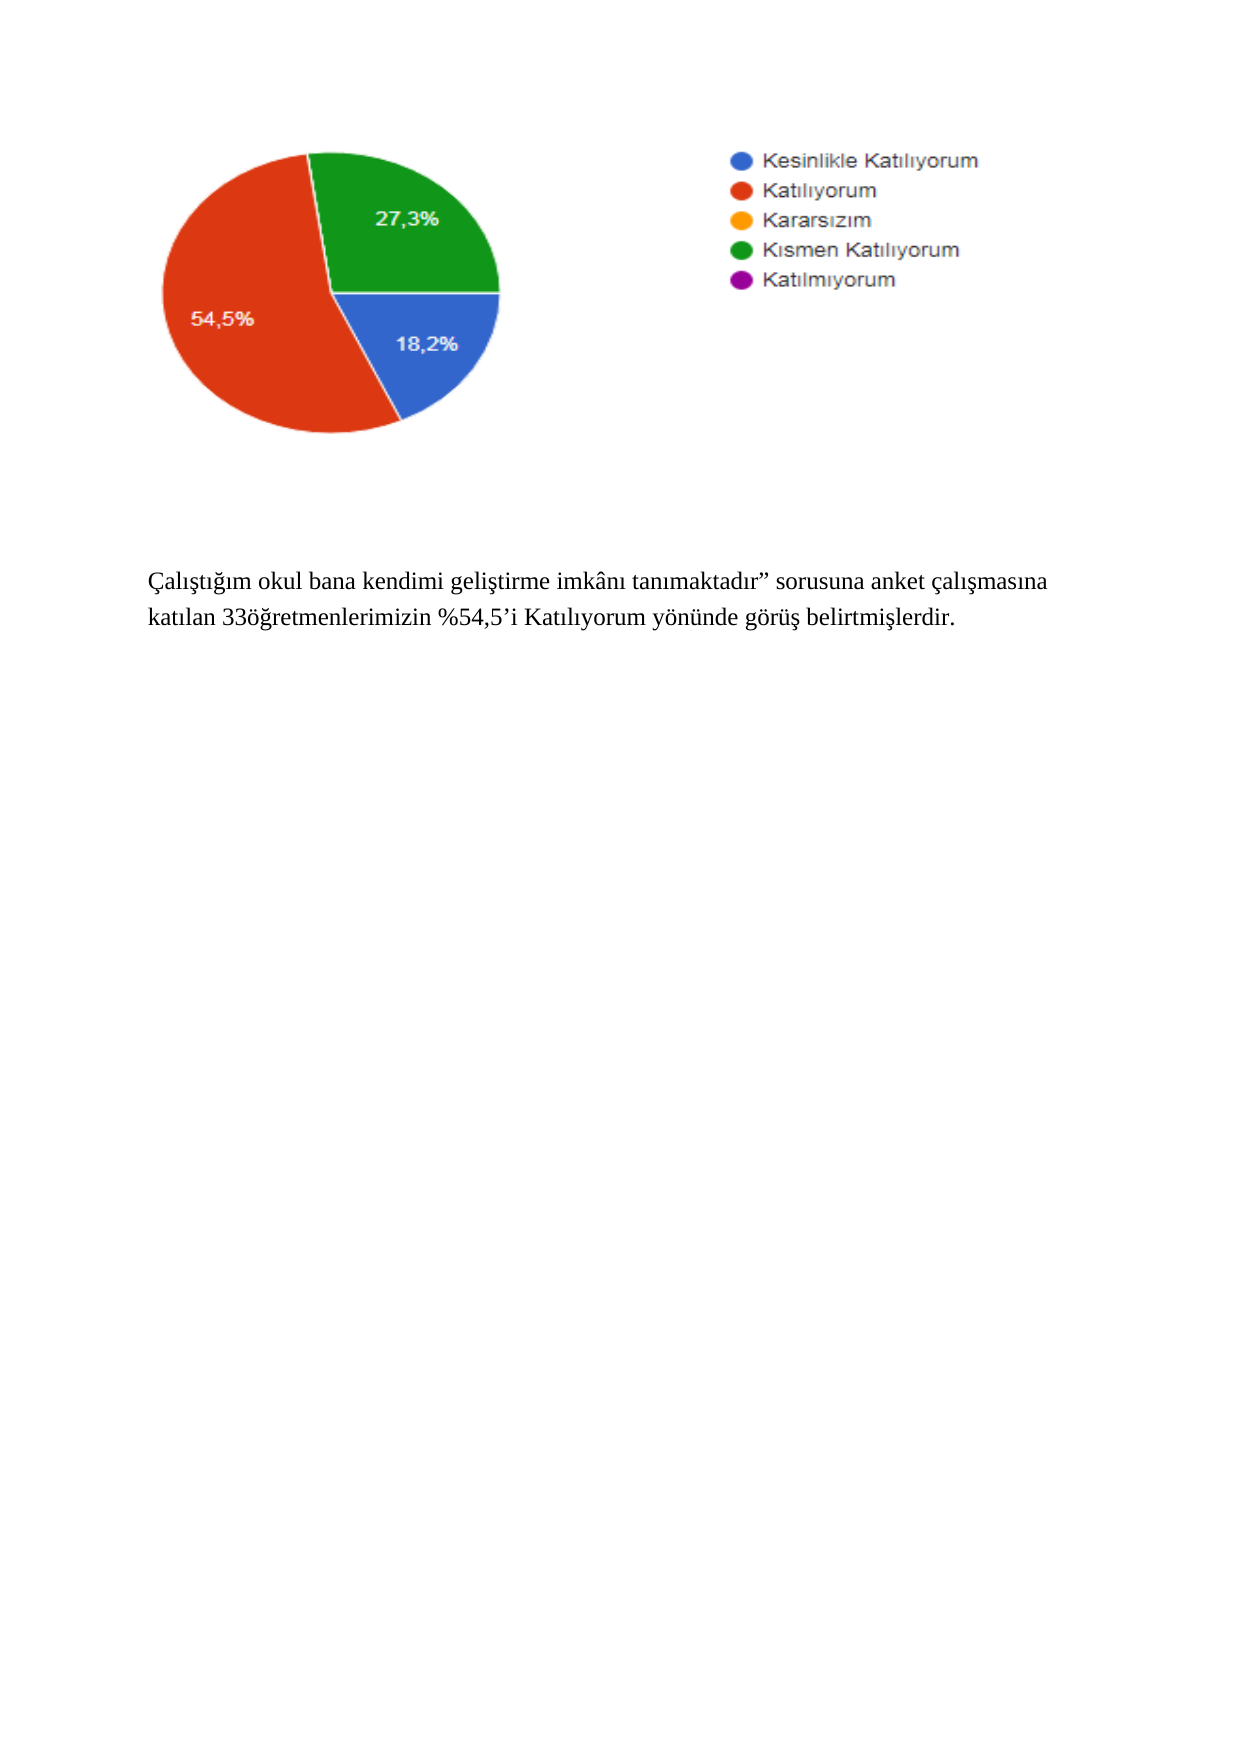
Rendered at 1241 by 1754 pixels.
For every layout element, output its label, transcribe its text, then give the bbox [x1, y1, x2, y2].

text Çalıştığım okul bana kendimi geliştirme imkânı tanımaktadır” sorusuna anket çalışmasına katılan 33öğretmenlerimizin %54,5’i Katılıyorum yönünde görüş belirtmişlerdir. [148, 566, 1093, 631]
picture [147, 88, 1162, 542]
